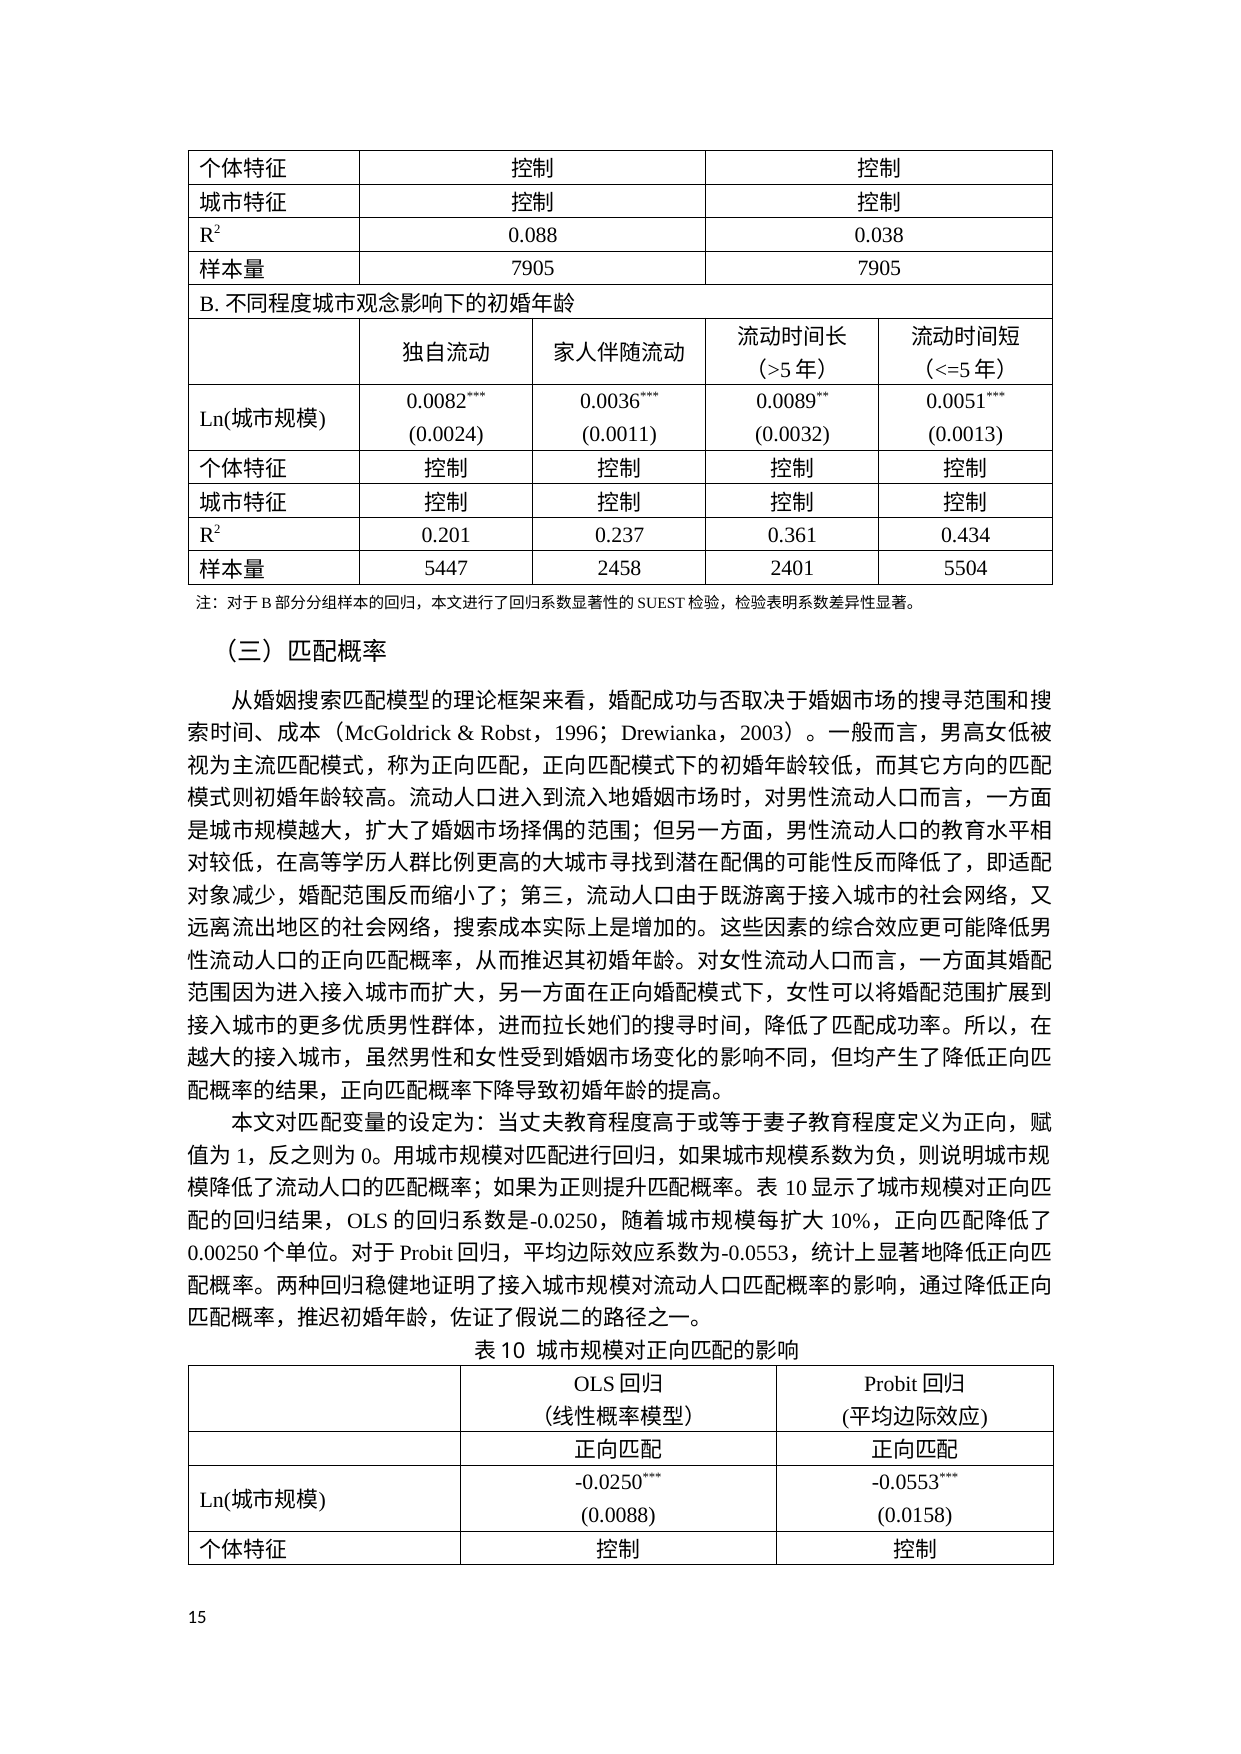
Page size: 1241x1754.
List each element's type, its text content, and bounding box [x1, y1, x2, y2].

table_cell 个体特征 [189, 1532, 460, 1564]
table_cell 正向匹配 [461, 1432, 776, 1464]
table_cell 控制 [360, 451, 532, 483]
table_cell [189, 319, 359, 384]
table_cell 控制 [461, 1532, 776, 1564]
table_cell 样本量 [189, 252, 359, 284]
table_cell 7905 [360, 252, 705, 284]
table_cell 7905 [706, 252, 1052, 284]
table_cell 控制 [533, 451, 705, 483]
table_cell 0.0051*** (0.0013) [879, 385, 1052, 450]
table_cell 个体特征 [189, 151, 359, 183]
table_cell 控制 [360, 185, 705, 217]
table_cell 样本量 [189, 551, 359, 584]
table_cell 5504 [879, 551, 1052, 584]
table_header Probit回归 (平均边际效应) [777, 1366, 1053, 1431]
table_cell [189, 1432, 460, 1464]
table_cell Ln(城市规模) [189, 1466, 460, 1531]
table_cell 流动时间长 （>5年） [706, 319, 878, 384]
table_cell 控制 [706, 451, 878, 483]
text 注：对于B部分分组样本的回归，本文进行了回归系数显著性的SUEST检验，检验表明系数差异性显著。 [187, 585, 1053, 617]
table_cell 0.361 [706, 518, 878, 550]
table_cell 0.038 [706, 218, 1052, 251]
table_cell 家人伴随流动 [533, 319, 705, 384]
table_cell 控制 [879, 484, 1052, 517]
table_cell 控制 [777, 1532, 1053, 1564]
table_cell 0.0082*** (0.0024) [360, 385, 532, 450]
text 本文对匹配变量的设定为：当丈夫教育程度高于或等于妻子教育程度定义为正向，赋值为1，反之则为0。用城市规模对匹配进行回归，如果城市规模系数为负，则说明城市规模降低了流动人口的匹配概率；如果为正则提升匹配概率。表10显示了城市规模对正向匹配的回归结果，OLS的回归系数是-0.0250，随着城市规模每扩大10%，正向匹配降低了0.00250个单位。对于Probit回归，平均边际效应系数为-0.0553，统计上显著地降低正向匹配概率。两种回归稳健地证明了接入城市规模对流动人口匹配概率的影响，通过降低正向匹配概率，推迟初婚年龄，佐证了假说二的路径之一。 [187, 1105, 1053, 1332]
table_header OLS回归 （线性概率模型） [461, 1366, 776, 1431]
table_cell 2401 [706, 551, 878, 584]
table_cell 控制 [879, 451, 1052, 483]
table_header [189, 1366, 460, 1431]
table_cell 流动时间短 （<=5年） [879, 319, 1052, 384]
table_cell 控制 [706, 484, 878, 517]
text （三）匹配概率 [187, 617, 1053, 682]
table_cell 0.0036*** (0.0011) [533, 385, 705, 450]
table_cell 个体特征 [189, 451, 359, 483]
table_cell 独自流动 [360, 319, 532, 384]
table_cell -0.0553*** (0.0158) [777, 1466, 1053, 1531]
table_cell 0.237 [533, 518, 705, 550]
text 表10 城市规模对正向匹配的影响 [187, 1332, 1053, 1365]
table_cell 正向匹配 [777, 1432, 1053, 1464]
table_cell R2 [189, 218, 359, 251]
table_cell Ln(城市规模) [189, 385, 359, 450]
table_cell B. 不同程度城市观念影响下的初婚年龄 [189, 285, 1052, 318]
table_cell -0.0250*** (0.0088) [461, 1466, 776, 1531]
table_cell R2 [189, 518, 359, 550]
table_cell 控制 [360, 151, 705, 183]
table_cell 0.088 [360, 218, 705, 251]
table_cell 控制 [706, 151, 1052, 183]
table_cell 2458 [533, 551, 705, 584]
table_cell 0.201 [360, 518, 532, 550]
table_cell 控制 [706, 185, 1052, 217]
table_cell 0.434 [879, 518, 1052, 550]
table_cell 城市特征 [189, 484, 359, 517]
table_cell 控制 [533, 484, 705, 517]
table_cell 控制 [360, 484, 532, 517]
text 从婚姻搜索匹配模型的理论框架来看，婚配成功与否取决于婚姻市场的搜寻范围和搜索时间、成本（McGoldrick & Robst，1996；Drewianka，2003）。一般而言，男高女低被视为主流匹配模式，称为正向匹配，正向匹配模式下的初婚年龄较低，而其它方向的匹配模式则初婚年龄较高。流动人口进入到流入地婚姻市场时，对男性流动人口而言，一方面是城市规模越大，扩大了婚姻市场择偶的范围；但另一方面，男性流动人口的教育水平相对较低，在高等学历人群比例更高的大城市寻找到潜在配偶的可能性反而降低了，即适配对象减少，婚配范围反而缩小了；第三，流动人口由于既游离于接入城市的社会网络，又远离流出地区的社会网络，搜索成本实际上是增加的。这些因素的综合效应更可能降低男性流动人口的正向匹配概率，从而推迟其初婚年龄。对女性流动人口而言，一方面其婚配范围因为进入接入城市而扩大，另一方面在正向婚配模式下，女性可以将婚配范围扩展到接入城市的更多优质男性群体，进而拉长她们的搜寻时间，降低了匹配成功率。所以，在越大的接入城市，虽然男性和女性受到婚姻市场变化的影响不同，但均产生了降低正向匹配概率的结果，正向匹配概率下降导致初婚年龄的提高。 [187, 682, 1053, 1105]
table_cell 0.0089** (0.0032) [706, 385, 878, 450]
table_cell 5447 [360, 551, 532, 584]
table_cell 城市特征 [189, 185, 359, 217]
